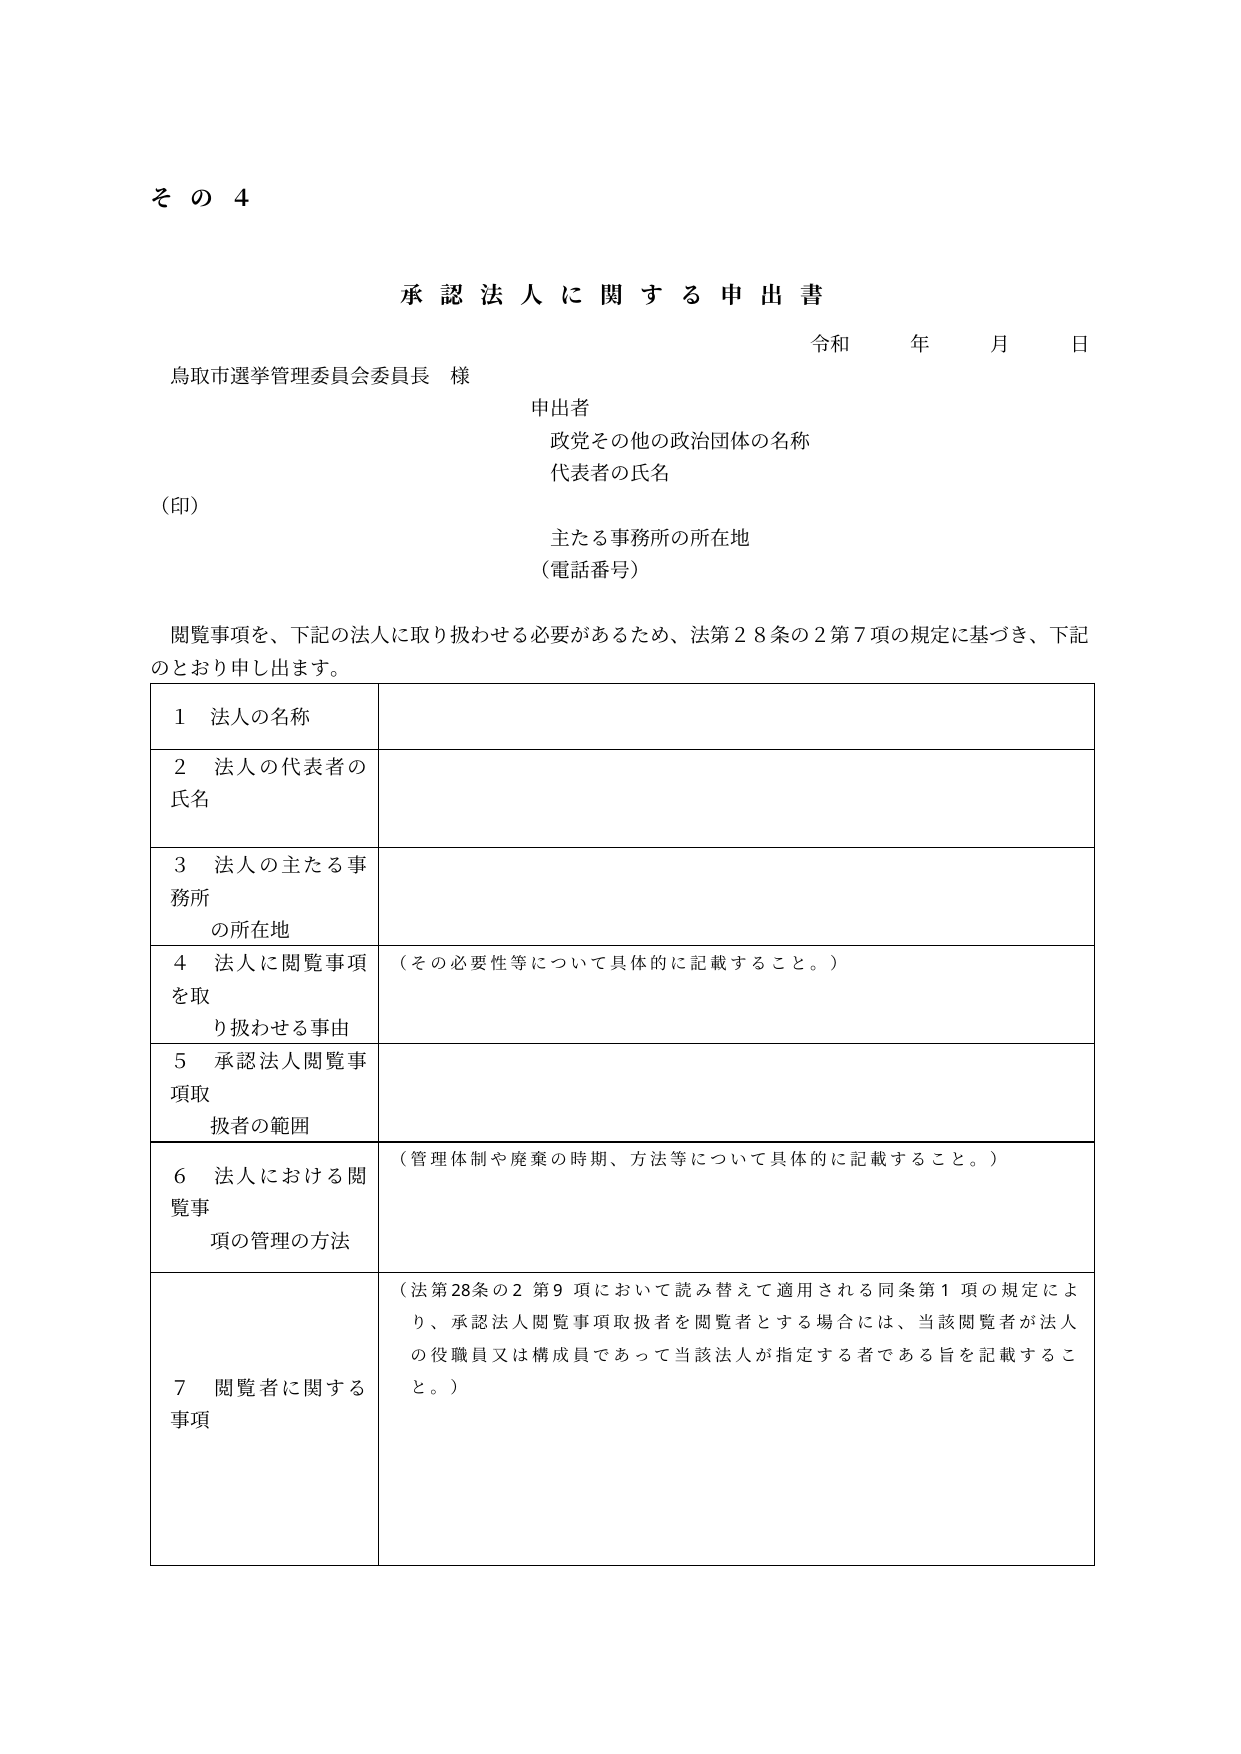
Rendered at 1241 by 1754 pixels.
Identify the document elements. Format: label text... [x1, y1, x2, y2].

text （電話番号） [150, 553, 1090, 585]
text 承認法人に関する申出書 [150, 261, 1090, 326]
table_cell ５ 承認法人閲覧事項取 扱者の範囲 [151, 1044, 378, 1141]
table_cell ３ 法人の主たる事務所 の所在地 [151, 848, 378, 945]
table_cell [379, 750, 1094, 847]
table_header [379, 684, 1094, 748]
text 鳥取市選挙管理委員会委員長 様 [150, 359, 1090, 391]
table_cell ２ 法人の代表者の氏名 [151, 750, 378, 847]
table_cell ６ 法人における閲覧事 項の管理の方法 [151, 1143, 378, 1272]
table_cell （その必要性等について具体的に記載すること。） [379, 946, 1094, 1043]
table_header １ 法人の名称 [151, 684, 378, 748]
table_cell [379, 848, 1094, 945]
text 申出者 [150, 391, 946, 423]
table_cell ７ 閲覧者に関する事項 [151, 1273, 378, 1564]
table_cell （法第28条の2第9項において読み替えて適用される同条第1項の規定により、承認法人閲覧事項取扱者を閲覧者とする場合には、当該閲覧者が法人の役職員又は構成員であって当該法人が指定する者である旨を記載すること。） [379, 1273, 1094, 1564]
text 政党その他の政治団体の名称 [150, 423, 1018, 456]
text 令和 年 月 日 [150, 326, 1090, 359]
text 代表者の氏名 （印） [150, 456, 1090, 521]
table_cell ４ 法人に閲覧事項を取 り扱わせる事由 [151, 946, 378, 1043]
table_cell [379, 1044, 1094, 1141]
text その４ [150, 164, 1090, 229]
text 閲覧事項を、下記の法人に取り扱わせる必要があるため、法第２８条の２第７項の規定に基づき、下記のとおり申し出ます。 [150, 618, 1090, 683]
text 主たる事務所の所在地 [150, 521, 1090, 553]
table_cell （管理体制や廃棄の時期、方法等について具体的に記載すること。） [379, 1143, 1094, 1272]
